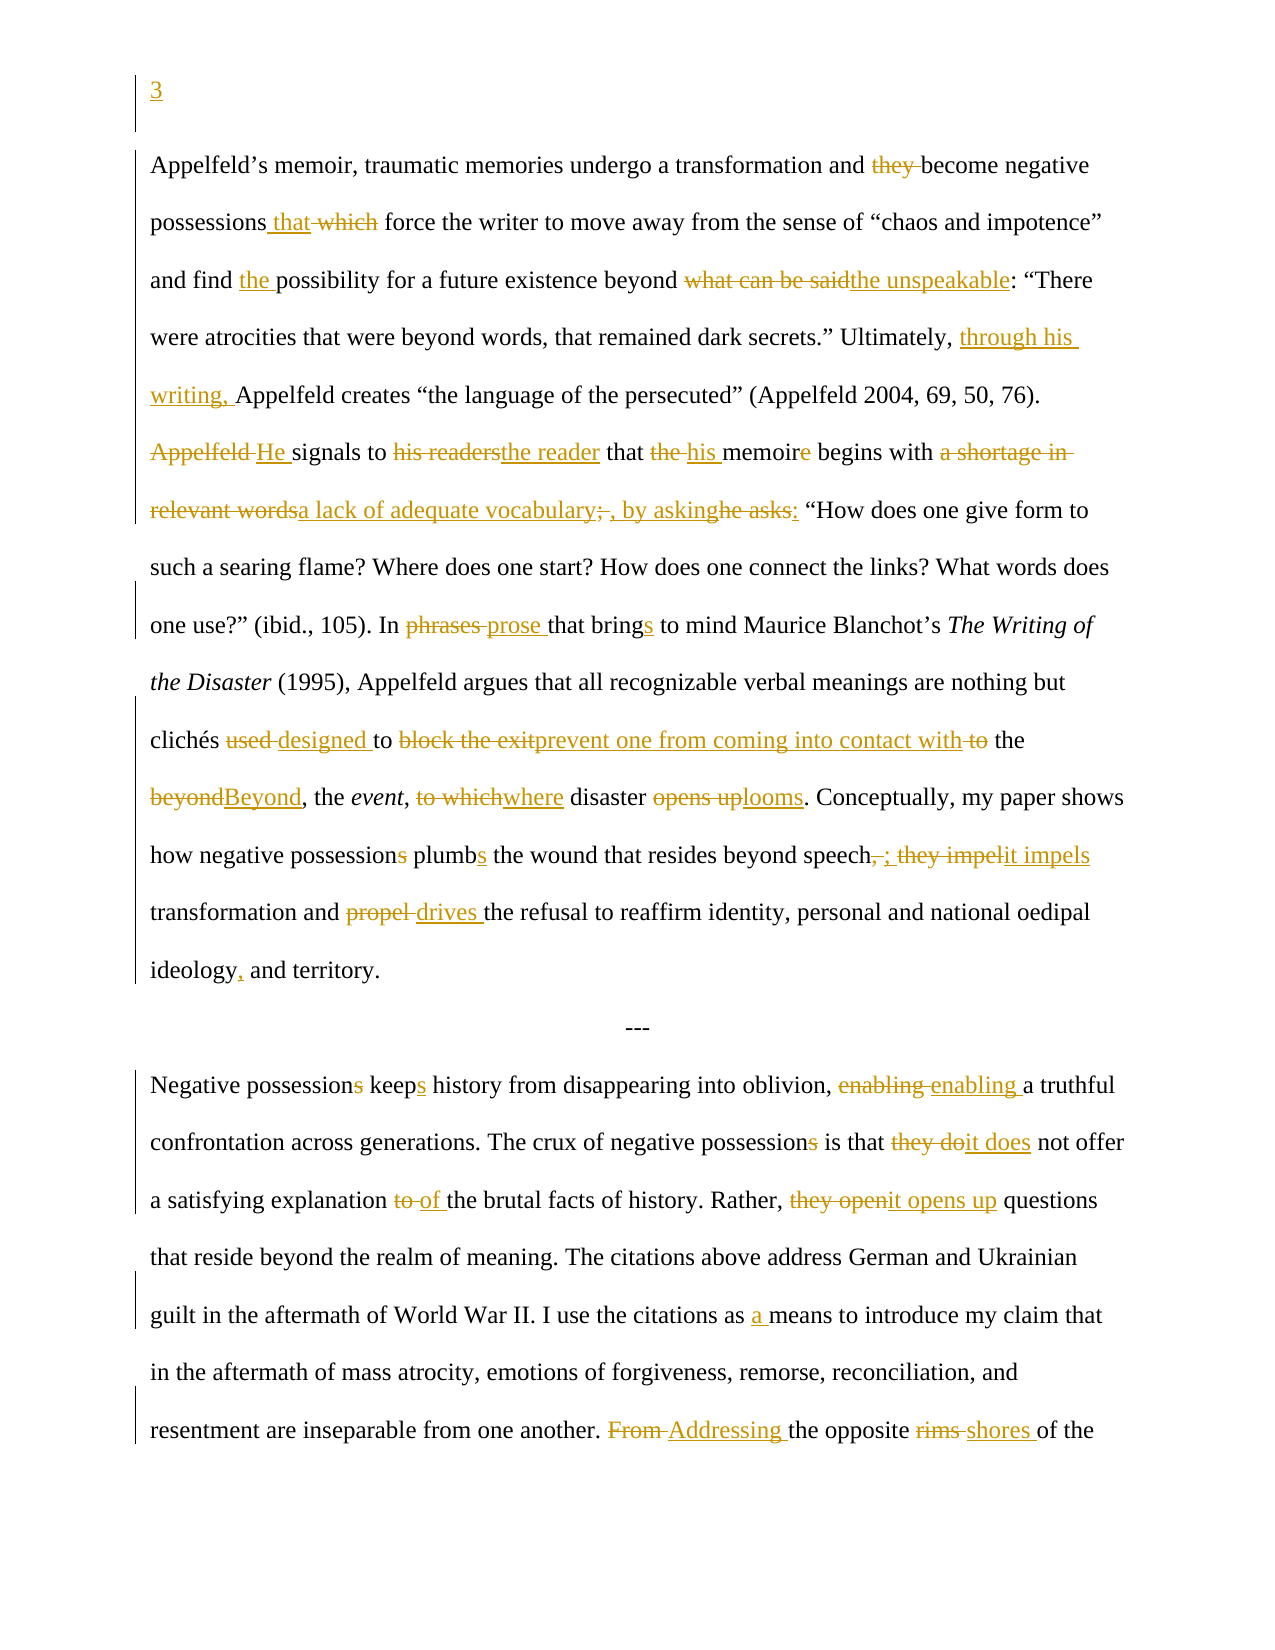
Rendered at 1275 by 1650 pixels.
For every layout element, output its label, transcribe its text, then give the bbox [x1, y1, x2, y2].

text --- [150, 1012, 1125, 1041]
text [150, 1070, 1125, 1444]
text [150, 150, 1125, 984]
